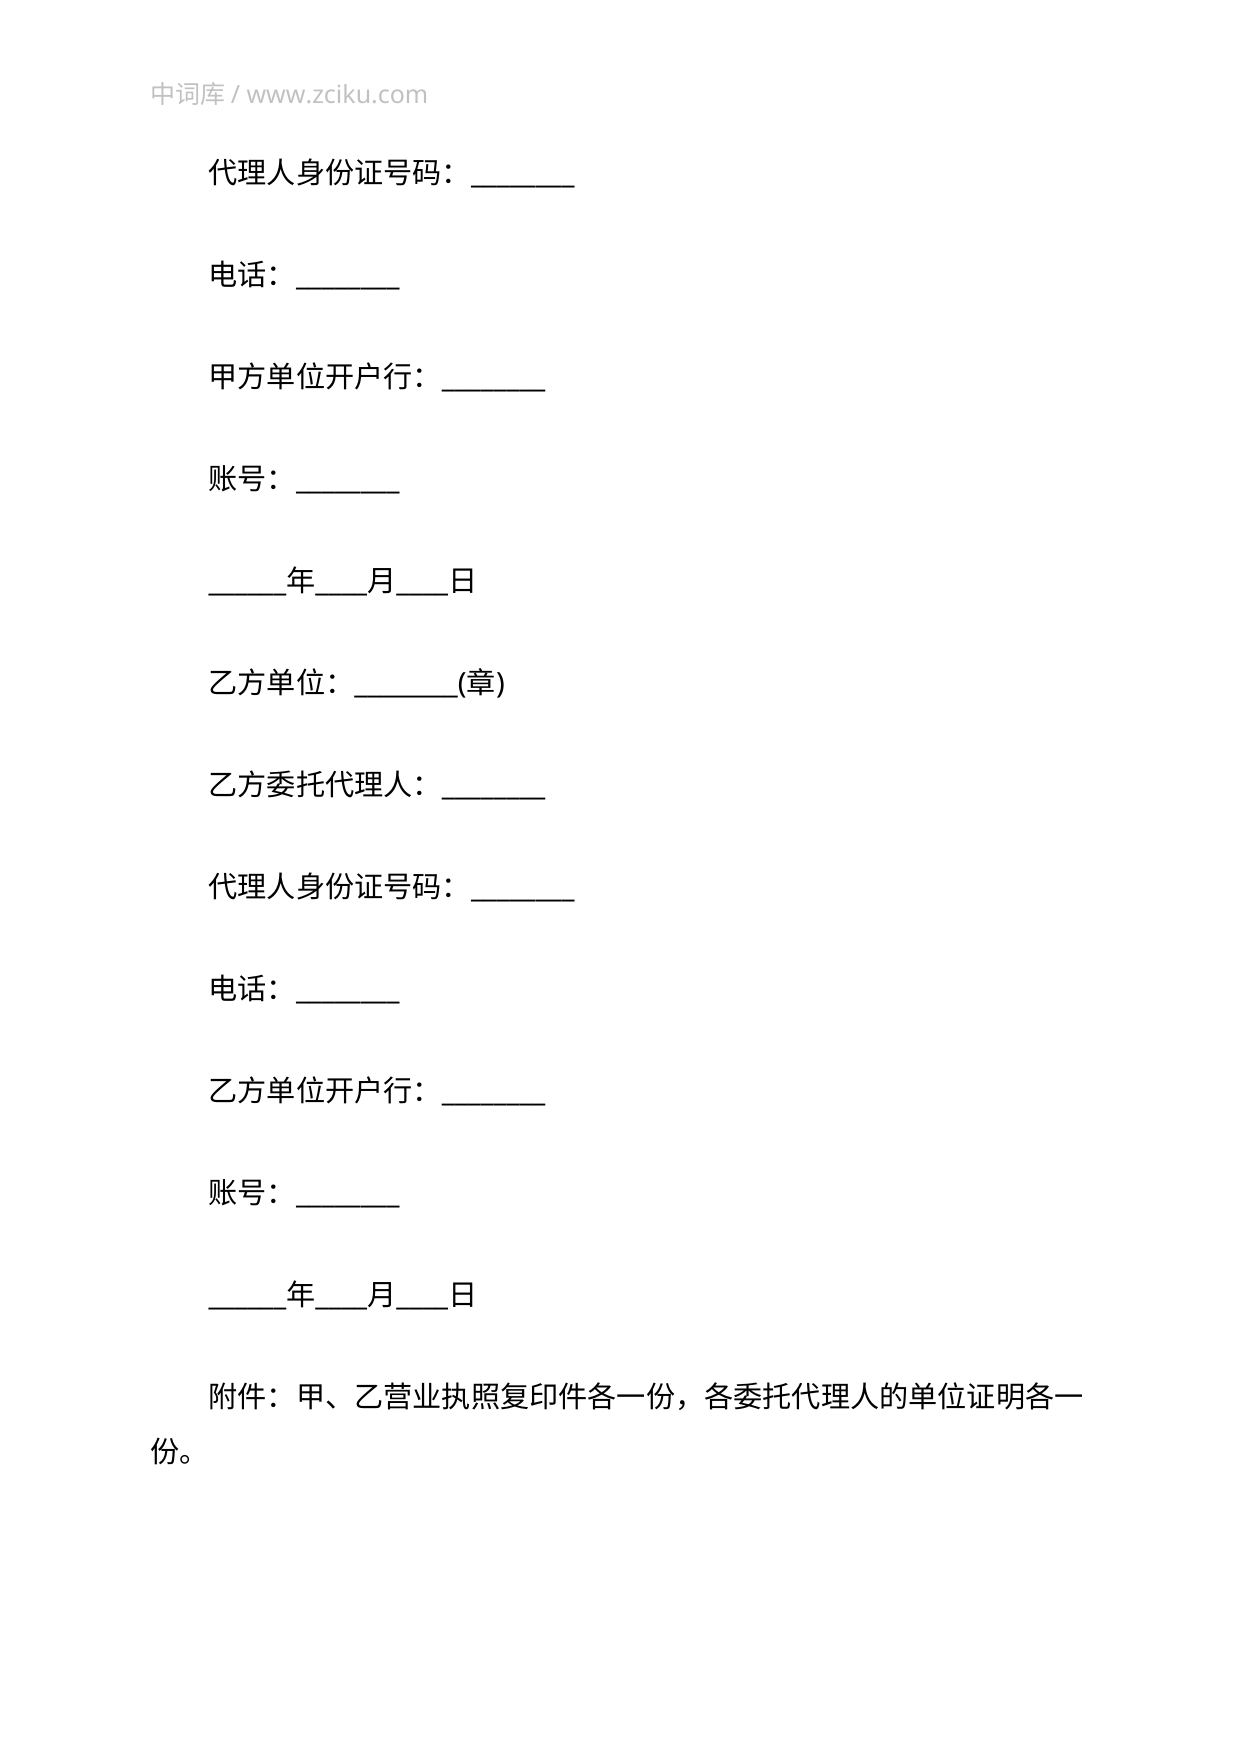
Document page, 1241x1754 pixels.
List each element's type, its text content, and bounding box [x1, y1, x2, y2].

text ______年____月____日 [150, 1272, 1090, 1314]
text 甲方单位开户行：________ [150, 354, 1090, 396]
text 乙方委托代理人：________ [150, 762, 1090, 804]
text 账号：________ [150, 1170, 1090, 1212]
text 代理人身份证号码：________ [150, 864, 1090, 906]
text ______年____月____日 [150, 558, 1090, 600]
text 附件：甲、乙营业执照复印件各一份，各委托代理人的单位证明各一份。 [150, 1374, 1090, 1471]
text 电话：________ [150, 966, 1090, 1008]
text 代理人身份证号码：________ [150, 150, 1090, 192]
text 电话：________ [150, 252, 1090, 294]
text 乙方单位：________(章) [150, 660, 1090, 702]
text 账号：________ [150, 456, 1090, 498]
text 乙方单位开户行：________ [150, 1068, 1090, 1110]
